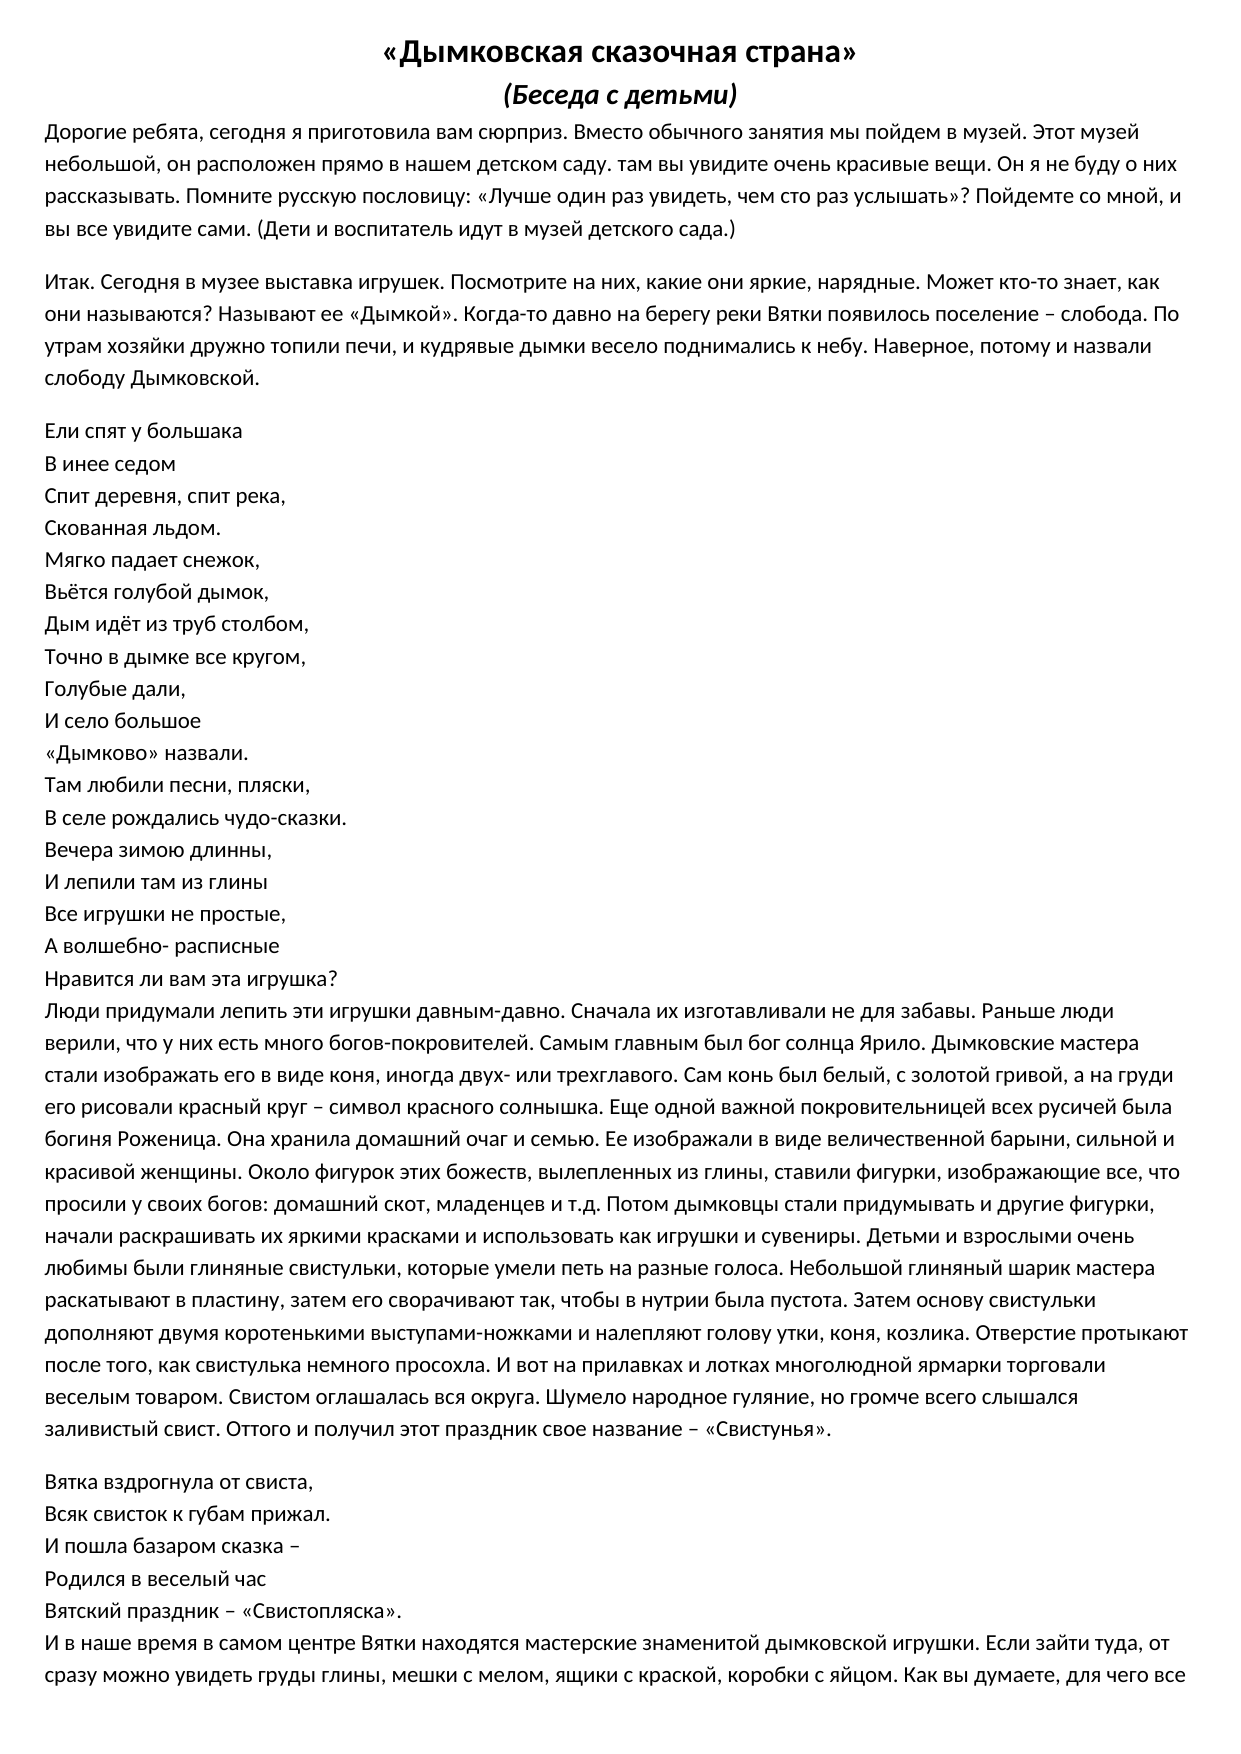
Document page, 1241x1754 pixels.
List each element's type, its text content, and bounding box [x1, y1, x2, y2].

text Ели спят у большака [44, 416, 1196, 444]
text Голубые дали, [44, 674, 1196, 702]
text И пошла базаром сказка – [44, 1532, 1196, 1560]
text Дым идёт из труб столбом, [44, 609, 1196, 638]
text Итак. Сегодня в музее выставка игрушек. Посмотрите на них, какие они яркие, нарядные. Может кто-то знает, как они называются? Называют ее «Дымкой». Когда-то давно на берегу реки Вятки появилось поселение – слобода. По утрам хозяйки дружно топили печи, и кудрявые дымки весело поднимались к небу. Наверное, потому и назвали слободу Дымковской. [44, 267, 1196, 391]
text (Беседа с детьми) [44, 76, 1196, 112]
text Точно в дымке все кругом, [44, 642, 1196, 670]
text Вятский праздник – «Свистопляска». [44, 1596, 1196, 1624]
text «Дымково» назвали. [44, 738, 1196, 766]
text В инее седом [44, 449, 1196, 477]
text Спит деревня, спит река, [44, 481, 1196, 509]
text В селе рождались чудо-сказки. [44, 803, 1196, 831]
text И лепили там из глины [44, 867, 1196, 895]
text Вечера зимою длинны, [44, 835, 1196, 863]
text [44, 1628, 1196, 1688]
text Нравится ли вам эта игрушка? [44, 964, 1196, 992]
text Вятка вздрогнула от свиста, [44, 1467, 1196, 1495]
text Всяк свисток к губам прижал. [44, 1499, 1196, 1527]
text Все игрушки не простые, [44, 899, 1196, 927]
text Там любили песни, пляски, [44, 771, 1196, 798]
text А волшебно- расписные [44, 931, 1196, 959]
text «Дымковская сказочная страна» [44, 29, 1196, 70]
text Мягко падает снежок, [44, 545, 1196, 573]
text Скованная льдом. [44, 513, 1196, 541]
text И село большое [44, 706, 1196, 734]
text Вьётся голубой дымок, [44, 577, 1196, 605]
text Родился в веселый час [44, 1564, 1196, 1592]
text Дорогие ребята, сегодня я приготовила вам сюрприз. Вместо обычного занятия мы пойдем в музей. Этот музей небольшой, он расположен прямо в нашем детском саду. там вы увидите очень красивые вещи. Он я не буду о них рассказывать. Помните русскую пословицу: «Лучше один раз увидеть, чем сто раз услышать»? Пойдемте со мной, и вы все увидите сами. (Дети и воспитатель идут в музей детского сада.) [44, 117, 1196, 242]
text Люди придумали лепить эти игрушки давным-давно. Сначала их изготавливали не для забавы. Раньше люди верили, что у них есть много богов-покровителей. Самым главным был бог солнца Ярило. Дымковские мастера стали изображать его в виде коня, иногда двух- или трехглавого. Сам конь был белый, с золотой гривой, а на груди его рисовали красный круг – символ красного солнышка. Еще одной важной покровительницей всех русичей была богиня Роженица. Она хранила домашний очаг и семью. Ее изображали в виде величественной барыни, сильной и красивой женщины. Около фигурок этих божеств, вылепленных из глины, ставили фигурки, изображающие все, что просили у своих богов: домашний скот, младенцев и т.д. Потом дымковцы стали придумывать и другие фигурки, начали раскрашивать их яркими красками и использовать как игрушки и сувениры. Детьми и взрослыми очень любимы были глиняные свистульки, которые умели петь на разные голоса. Небольшой глиняный шарик мастера раскатывают в пластину, затем его сворачивают так, чтобы в нутрии была пустота. Затем основу свистульки дополняют двумя коротенькими выступами-ножками и налепляют голову утки, коня, козлика. Отверстие протыкают после того, как свистулька немного просохла. И вот на прилавках и лотках многолюдной ярмарки торговали веселым товаром. Свистом оглашалась вся округа. Шумело народное гуляние, но громче всего слышался заливистый свист. Оттого и получил этот праздник свое название – «Свистунья». [44, 996, 1196, 1442]
